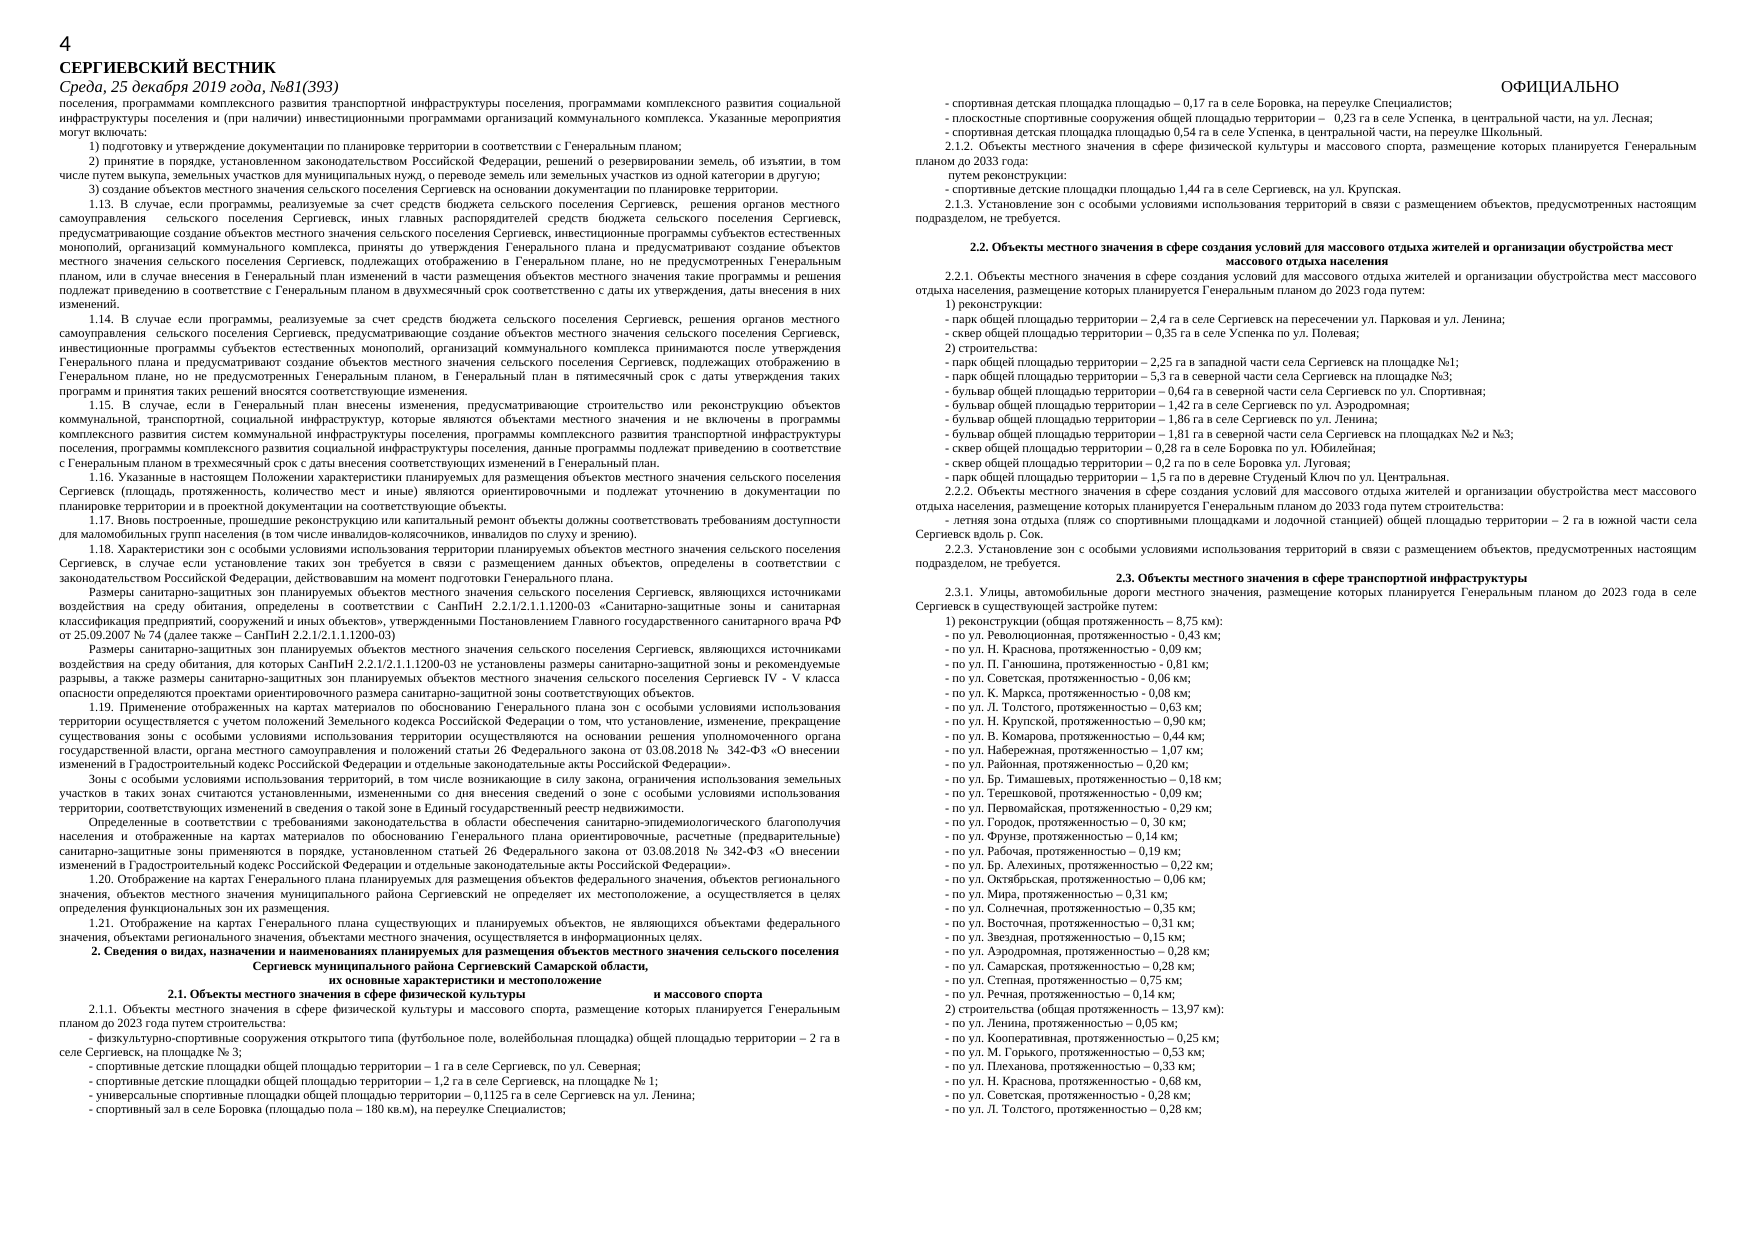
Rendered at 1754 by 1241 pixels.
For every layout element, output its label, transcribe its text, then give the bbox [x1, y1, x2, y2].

text - спортивный зал в селе Боровка (площадью пола – 180 кв.м), на переулке Специалистов; [59, 1102, 842, 1117]
text - по ул. Самарская, протяженностью – 0,28 км; [915, 958, 1698, 973]
text - по ул. Бр. Алехиных, протяженностью – 0,22 км; [915, 858, 1698, 872]
text 3) создание объектов местного значения сельского поселения Сергиевск на основании документации по планировке территории. [59, 182, 842, 197]
text - по ул. В. Комарова, протяженностью – 0,44 км; [915, 728, 1698, 743]
text - по ул. Восточная, протяженностью – 0,31 км; [915, 915, 1698, 930]
text - сквер общей площадью территории – 0,28 га в селе Боровка по ул. Юбилейная; [915, 441, 1698, 455]
text 2.2.1. Объекты местного значения в сфере создания условий для массового отдыха жителей и организации обустройства мест массового отдыха населения, размещение которых планируется Генеральным планом до 2023 года путем: [915, 268, 1698, 297]
text - по ул. Мира, протяженностью – 0,31 км; [915, 887, 1698, 901]
text 1) подготовку и утверждение документации по планировке территории в соответствии с Генеральным планом; [59, 139, 842, 153]
text 2.3. Объекты местного значения в сфере транспортной инфраструктуры [915, 570, 1698, 585]
text - по ул. Речная, протяженностью – 0,14 км; [915, 987, 1698, 1002]
text 2.2.2. Объекты местного значения в сфере создания условий для массового отдыха жителей и организации обустройства мест массового отдыха населения, размещение которых планируется Генеральным планом до 2033 года путем строительства: [915, 484, 1698, 513]
text Зоны с особыми условиями использования территорий, в том числе возникающие в силу закона, ограничения использования земельных участков в таких зонах считаются установленными, измененными со дня внесения сведений о зоне с особыми условиями использования территории, соответствующих изменений в сведения о такой зоне в Единый государственный реестр недвижимости. [59, 772, 842, 815]
text Размеры санитарно-защитных зон планируемых объектов местного значения сельского поселения Сергиевск, являющихся источниками воздействия на среду обитания, для которых СанПиН 2.2.1/2.1.1.1200-03 не установлены размеры санитарно-защитной зоны и рекомендуемые разрывы, а также размеры санитарно-защитных зон планируемых объектов местного значения сельского поселения Сергиевск IV - V класса опасности определяются проектами ориентировочного размера санитарно-защитной зоны соответствующих объектов. [59, 642, 842, 700]
text 2.2.3. Установление зон с особыми условиями использования территорий в связи с размещением объектов, предусмотренных настоящим подразделом, не требуется. [915, 542, 1698, 570]
text - по ул. Н. Краснова, протяженностью - 0,68 км, [915, 1073, 1698, 1088]
text - по ул. Солнечная, протяженностью – 0,35 км; [915, 901, 1698, 915]
text - спортивные детские площадки общей площадью территории – 1 га в селе Сергиевск, по ул. Северная; [59, 1059, 842, 1073]
text их основные характеристики и местоположение [59, 973, 842, 987]
text 2) строительства: [915, 340, 1698, 355]
text путем реконструкции: [915, 168, 1698, 182]
text - по ул. Революционная, протяженностью - 0,43 км; [915, 628, 1698, 642]
text 1.21. Отображение на картах Генерального плана существующих и планируемых объектов, не являющихся объектами федерального значения, объектами регионального значения, объектами местного значения, осуществляется в информационных целях. [59, 915, 842, 944]
text 2.1.2. Объекты местного значения в сфере физической культуры и массового спорта, размещение которых планируется Генеральным планом до 2033 года: [915, 139, 1698, 168]
text - по ул. Набережная, протяженностью – 1,07 км; [915, 743, 1698, 757]
text 1.17. Вновь построенные, прошедшие реконструкцию или капитальный ремонт объекты должны соответствовать требованиям доступности для маломобильных групп населения (в том числе инвалидов-колясочников, инвалидов по слуху и зрению). [59, 513, 842, 542]
text - плоскостные спортивные сооружения общей площадью территории – 0,23 га в селе Успенка, в центральной части, на ул. Лесная; [915, 110, 1698, 125]
text 2.1.3. Установление зон с особыми условиями использования территорий в связи с размещением объектов, предусмотренных настоящим подразделом, не требуется. [915, 197, 1698, 225]
text - спортивные детские площадки общей площадью территории – 1,2 га в селе Сергиевск, на площадке № 1; [59, 1073, 842, 1088]
text - по ул. Л. Толстого, протяженностью – 0,28 км; [915, 1102, 1698, 1117]
text - по ул. Советская, протяженностью - 0,06 км; [915, 671, 1698, 685]
text - бульвар общей площадью территории – 0,64 га в северной части села Сергиевск по ул. Спортивная; [915, 383, 1698, 398]
text - по ул. Аэродромная, протяженностью – 0,28 км; [915, 944, 1698, 958]
text - парк общей площадью территории – 1,5 га по в деревне Студеный Ключ по ул. Центральная. [915, 470, 1698, 484]
text - по ул. Советская, протяженностью - 0,28 км; [915, 1088, 1698, 1102]
text - спортивная детская площадка площадью – 0,17 га в селе Боровка, на переулке Специалистов; [915, 96, 1698, 110]
text - по ул. Звездная, протяженностью – 0,15 км; [915, 930, 1698, 944]
text 2.2. Объекты местного значения в сфере создания условий для массового отдыха жителей и организации обустройства мест массового отдыха населения [915, 240, 1698, 268]
text - спортивные детские площадки площадью 1,44 га в селе Сергиевск, на ул. Крупская. [915, 182, 1698, 197]
text - по ул. Кооперативная, протяженностью – 0,25 км; [915, 1030, 1698, 1045]
text 2) строительства (общая протяженность – 13,97 км): [915, 1002, 1698, 1016]
text - бульвар общей площадью территории – 1,81 га в северной части села Сергиевск на площадках №2 и №3; [915, 427, 1698, 441]
text - по ул. Терешковой, протяженностью - 0,09 км; [915, 786, 1698, 800]
text Размеры санитарно-защитных зон планируемых объектов местного значения сельского поселения Сергиевск, являющихся источниками воздействия на среду обитания, определены в соответствии с СанПиН 2.2.1/2.1.1.1200-03 «Санитарно-защитные зоны и санитарная классификация предприятий, сооружений и иных объектов», утвержденными Постановлением Главного государственного санитарного врача РФ от 25.09.2007 № 74 (далее также – СанПиН 2.2.1/2.1.1.1200-03) [59, 585, 842, 642]
text 2. Сведения о видах, назначении и наименованиях планируемых для размещения объектов местного значения сельского поселения Сергиевск муниципального района Сергиевский Самарской области, [59, 944, 842, 973]
text - спортивная детская площадка площадью 0,54 га в селе Успенка, в центральной части, на переулке Школьный. [915, 125, 1698, 139]
text - по ул. Плеханова, протяженностью – 0,33 км; [915, 1059, 1698, 1073]
text 1.13. В случае, если программы, реализуемые за счет средств бюджета сельского поселения Сергиевск, решения органов местного самоуправления сельского поселения Сергиевск, иных главных распорядителей средств бюджета сельского поселения Сергиевск, предусматривающие создание объектов местного значения сельского поселения Сергиевск, инвестиционные программы субъектов естественных монополий, организаций коммунального комплекса, приняты до утверждения Генерального плана и предусматривают создание объектов местного значения сельского поселения Сергиевск, подлежащих отображению в Генеральном плане, но не предусмотренных Генеральным планом, или в случае внесения в Генеральный план изменений в части размещения объектов местного значения такие программы и решения подлежат приведению в соответствие с Генеральным планом в двухмесячный срок соответственно с даты их утверждения, даты внесения в них изменений. [59, 197, 842, 312]
text - по ул. Городок, протяженностью – 0, 30 км; [915, 815, 1698, 829]
text 1.15. В случае, если в Генеральный план внесены изменения, предусматривающие строительство или реконструкцию объектов коммунальной, транспортной, социальной инфраструктур, которые являются объектами местного значения и не включены в программы комплексного развития систем коммунальной инфраструктуры поселения, программы комплексного развития транспортной инфраструктуры поселения, программы комплексного развития социальной инфраструктуры поселения, данные программы подлежат приведению в соответствие с Генеральным планом в трехмесячный срок с даты внесения соответствующих изменений в Генеральный план. [59, 398, 842, 470]
text - по ул. Фрунзе, протяженностью – 0,14 км; [915, 829, 1698, 843]
text - универсальные спортивные площадки общей площадью территории – 0,1125 га в селе Сергиевск на ул. Ленина; [59, 1088, 842, 1102]
text Определенные в соответствии с требованиями законодательства в области обеспечения санитарно-эпидемиологического благополучия населения и отображенные на картах материалов по обоснованию Генерального плана ориентировочные, расчетные (предварительные) санитарно-защитные зоны применяются в порядке, установленном статьей 26 Федерального закона от 03.08.2018 № 342-ФЗ «О внесении изменений в Градостроительный кодекс Российской Федерации и отдельные законодательные акты Российской Федерации». [59, 815, 842, 872]
text 1.16. Указанные в настоящем Положении характеристики планируемых для размещения объектов местного значения сельского поселения Сергиевск (площадь, протяженность, количество мест и иные) являются ориентировочными и подлежат уточнению в документации по планировке территории и в проектной документации на соответствующие объекты. [59, 470, 842, 513]
text - по ул. К. Маркса, протяженностью - 0,08 км; [915, 685, 1698, 700]
text 1.20. Отображение на картах Генерального плана планируемых для размещения объектов федерального значения, объектов регионального значения, объектов местного значения муниципального района Сергиевский не определяет их местоположение, а осуществляется в целях определения функциональных зон их размещения. [59, 872, 842, 915]
text 2.3.1. Улицы, автомобильные дороги местного значения, размещение которых планируется Генеральным планом до 2023 года в селе Сергиевск в существующей застройке путем: [915, 585, 1698, 613]
text 1) реконструкции (общая протяженность – 8,75 км): [915, 613, 1698, 628]
text - по ул. Н. Крупской, протяженностью – 0,90 км; [915, 714, 1698, 728]
text - летняя зона отдыха (пляж со спортивными площадками и лодочной станцией) общей площадью территории – 2 га в южной части села Сергиевск вдоль р. Сок. [915, 513, 1698, 542]
text 2) принятие в порядке, установленном законодательством Российской Федерации, решений о резервировании земель, об изъятии, в том числе путем выкупа, земельных участков для муниципальных нужд, о переводе земель или земельных участков из одной категории в другую; [59, 153, 842, 182]
text 2.1.1. Объекты местного значения в сфере физической культуры и массового спорта, размещение которых планируется Генеральным планом до 2023 года путем строительства: [59, 1002, 842, 1030]
text 1) реконструкции: [915, 297, 1698, 312]
text - по ул. Первомайская, протяженностью - 0,29 км; [915, 800, 1698, 815]
text - по ул. М. Горького, протяженностью – 0,53 км; [915, 1045, 1698, 1059]
text - бульвар общей площадью территории – 1,42 га в селе Сергиевск по ул. Аэродромная; [915, 398, 1698, 412]
text - сквер общей площадью территории – 0,2 га по в селе Боровка ул. Луговая; [915, 455, 1698, 470]
text 2.1. Объекты местного значения в сфере физической культуры и массового спорта [59, 987, 842, 1002]
text - парк общей площадью территории – 2,4 га в селе Сергиевск на пересечении ул. Парковая и ул. Ленина; [915, 312, 1698, 326]
text - по ул. Степная, протяженностью – 0,75 км; [915, 973, 1698, 987]
text - бульвар общей площадью территории – 1,86 га в селе Сергиевск по ул. Ленина; [915, 412, 1698, 427]
text - парк общей площадью территории – 5,3 га в северной части села Сергиевск на площадке №3; [915, 369, 1698, 383]
text - парк общей площадью территории – 2,25 га в западной части села Сергиевск на площадке №1; [915, 355, 1698, 369]
text - по ул. Октябрьская, протяженностью – 0,06 км; [915, 872, 1698, 887]
text - физкультурно-спортивные сооружения открытого типа (футбольное поле, волейбольная площадка) общей площадью территории – 2 га в селе Сергиевск, на площадке № 3; [59, 1030, 842, 1059]
text 1.19. Применение отображенных на картах материалов по обоснованию Генерального плана зон с особыми условиями использования территории осуществляется с учетом положений Земельного кодекса Российской Федерации о том, что установление, изменение, прекращение существования зоны с особыми условиями использования территории осуществляются на основании решения уполномоченного органа государственной власти, органа местного самоуправления и положений статьи 26 Федерального закона от 03.08.2018 № 342-ФЗ «О внесении изменений в Градостроительный кодекс Российской Федерации и отдельные законодательные акты Российской Федерации». [59, 700, 842, 772]
text - сквер общей площадью территории – 0,35 га в селе Успенка по ул. Полевая; [915, 326, 1698, 340]
text - по ул. Н. Краснова, протяженностью - 0,09 км; [915, 642, 1698, 657]
text - по ул. Районная, протяженностью – 0,20 км; [915, 757, 1698, 772]
text - по ул. П. Ганюшина, протяженностью - 0,81 км; [915, 657, 1698, 671]
text - по ул. Рабочая, протяженностью – 0,19 км; [915, 843, 1698, 858]
text - по ул. Ленина, протяженностью – 0,05 км; [915, 1016, 1698, 1030]
text 1.18. Характеристики зон с особыми условиями использования территории планируемых объектов местного значения сельского поселения Сергиевск, в случае если установление таких зон требуется в связи с размещением данных объектов, определены в соответствии с законодательством Российской Федерации, действовавшим на момент подготовки Генерального плана. [59, 542, 842, 585]
text 1.14. В случае если программы, реализуемые за счет средств бюджета сельского поселения Сергиевск, решения органов местного самоуправления сельского поселения Сергиевск, предусматривающие создание объектов местного значения сельского поселения Сергиевск, инвестиционные программы субъектов естественных монополий, организаций коммунального комплекса принимаются после утверждения Генерального плана и предусматривают создание объектов местного значения сельского поселения Сергиевск, подлежащих отображению в Генеральном плане, но не предусмотренных Генеральным планом, в Генеральный план в пятимесячный срок с даты утверждения таких программ и принятия таких решений вносятся соответствующие изменения. [59, 312, 842, 398]
text - по ул. Бр. Тимашевых, протяженностью – 0,18 км; [915, 772, 1698, 786]
text - по ул. Л. Толстого, протяженностью – 0,63 км; [915, 700, 1698, 714]
